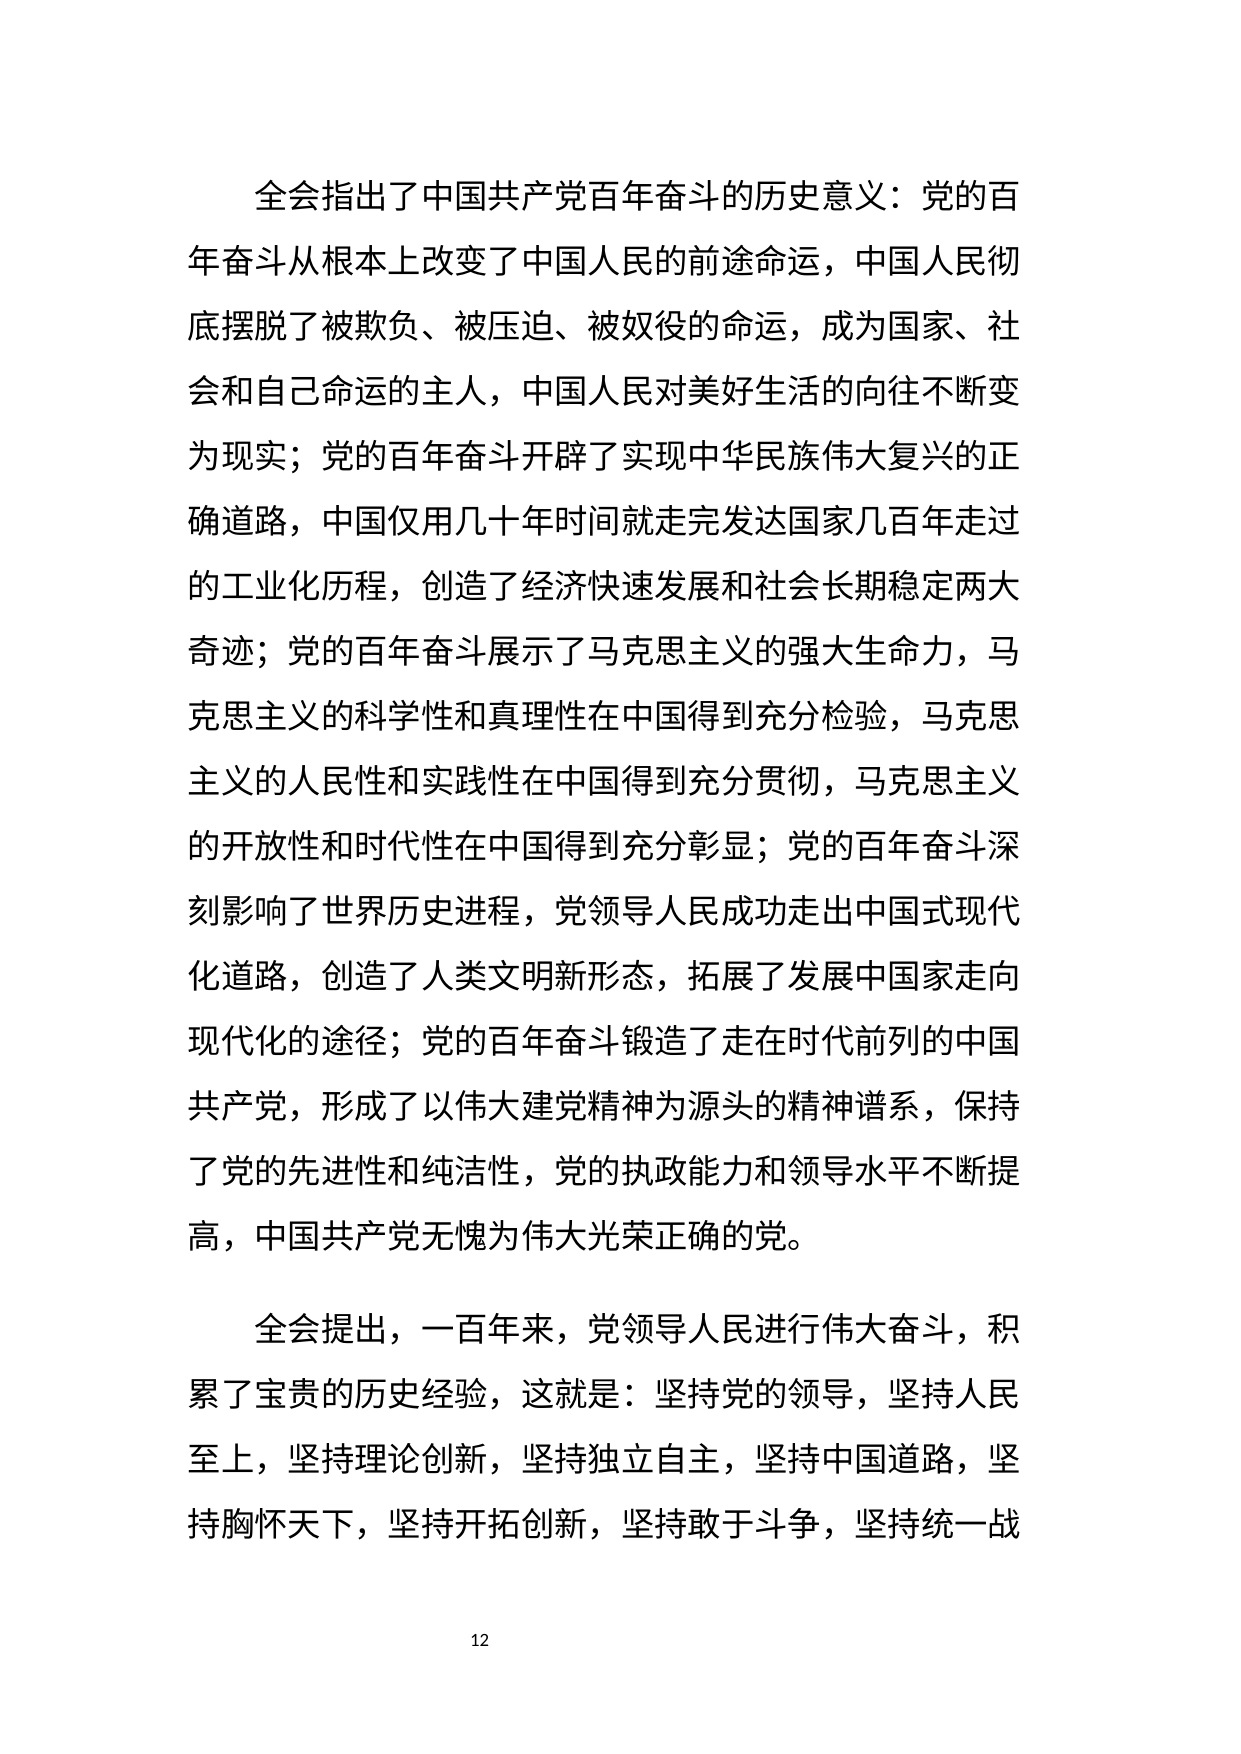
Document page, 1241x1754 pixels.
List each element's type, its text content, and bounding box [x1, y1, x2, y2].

text 全会指出了中国共产党百年奋斗的历史意义：党的百年奋斗从根本上改变了中国人民的前途命运，中国人民彻底摆脱了被欺负、被压迫、被奴役的命运，成为国家、社会和自己命运的主人，中国人民对美好生活的向往不断变为现实；党的百年奋斗开辟了实现中华民族伟大复兴的正确道路，中国仅用几十年时间就走完发达国家几百年走过的工业化历程，创造了经济快速发展和社会长期稳定两大奇迹；党的百年奋斗展示了马克思主义的强大生命力，马克思主义的科学性和真理性在中国得到充分检验，马克思主义的人民性和实践性在中国得到充分贯彻，马克思主义的开放性和时代性在中国得到充分彰显；党的百年奋斗深刻影响了世界历史进程，党领导人民成功走出中国式现代化道路，创造了人类文明新形态，拓展了发展中国家走向现代化的途径；党的百年奋斗锻造了走在时代前列的中国共产党，形成了以伟大建党精神为源头的精神谱系，保持了党的先进性和纯洁性，党的执政能力和领导水平不断提高，中国共产党无愧为伟大光荣正确的党。 [187, 162, 1053, 1267]
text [187, 1294, 1053, 1554]
